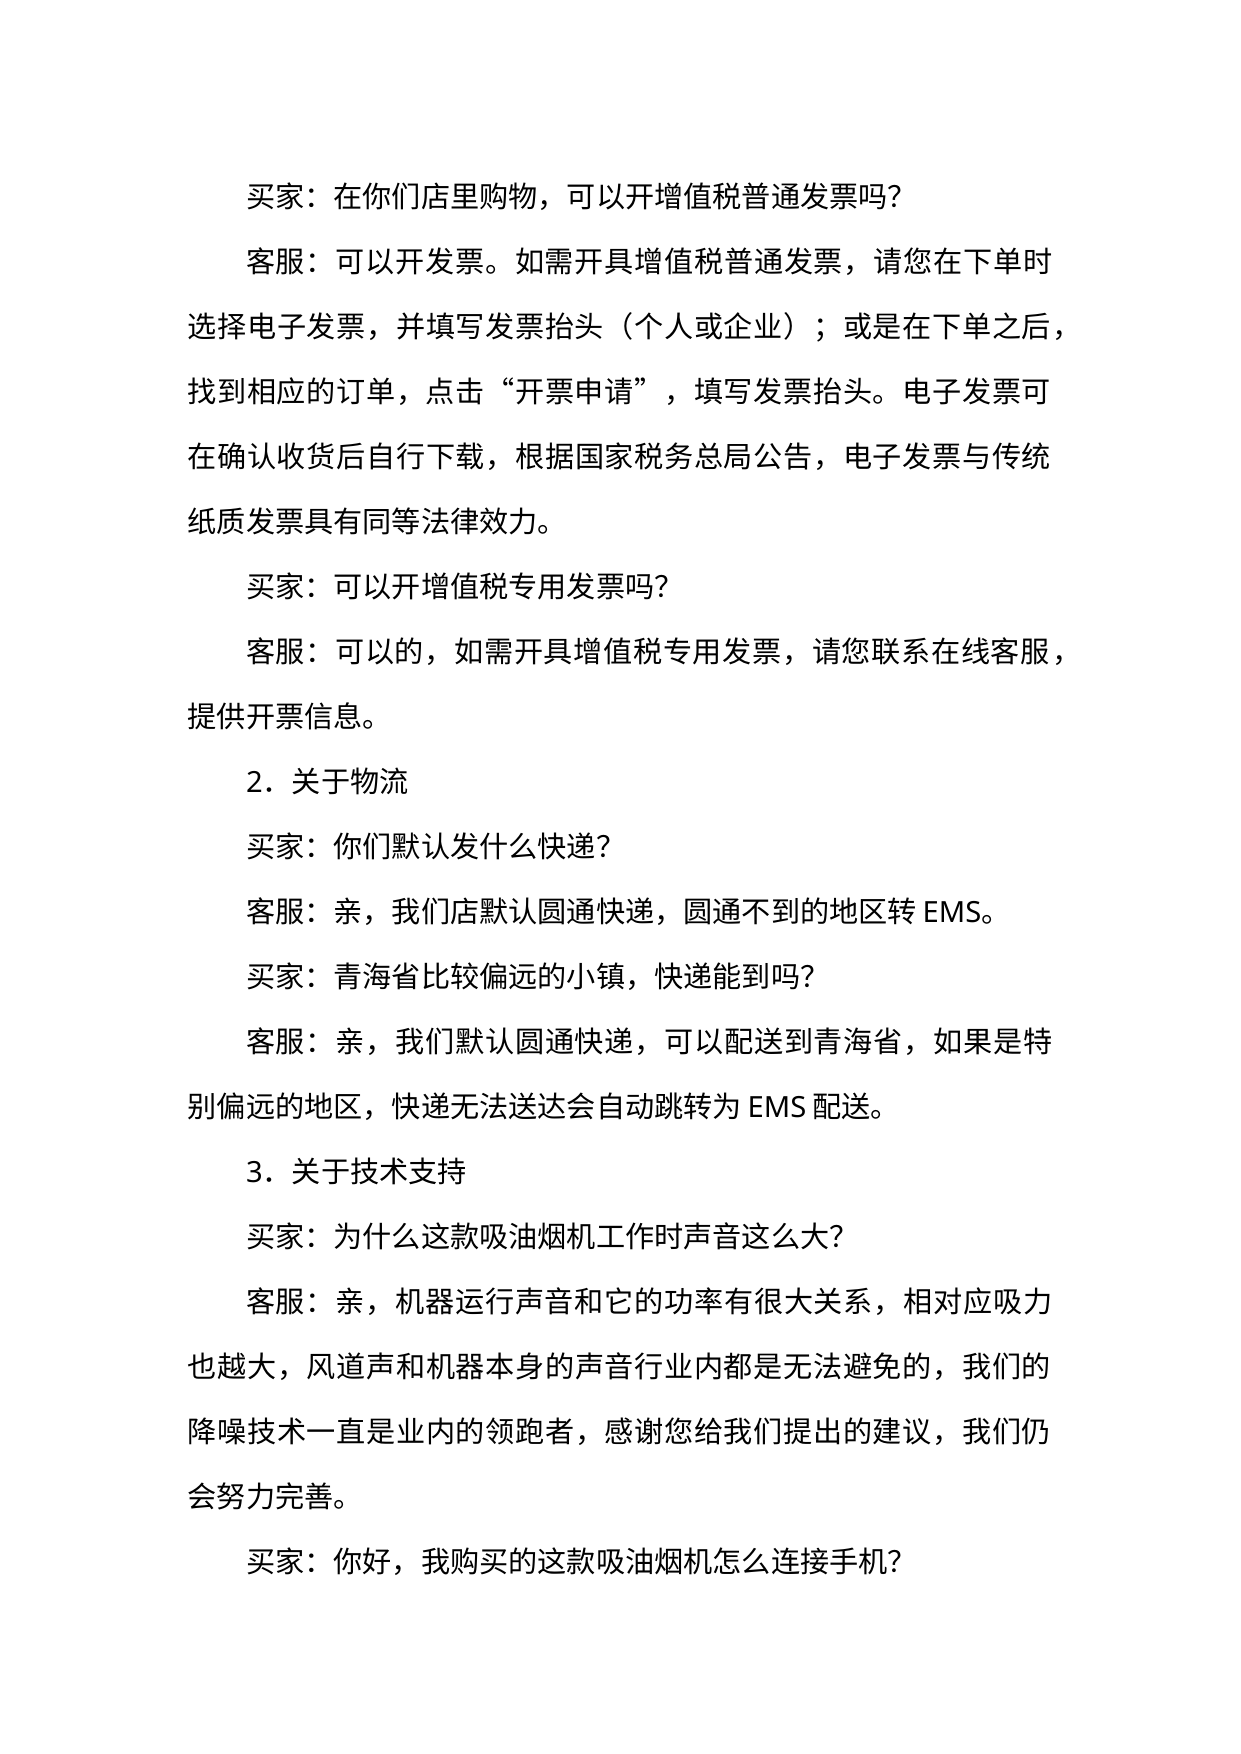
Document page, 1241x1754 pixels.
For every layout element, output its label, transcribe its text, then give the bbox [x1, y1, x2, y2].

text 3．关于技术支持 [187, 1137, 1053, 1202]
text 买家：你们默认发什么快递？ [187, 812, 1053, 877]
text 客服：可以开发票。如需开具增值税普通发票，请您在下单时选择电子发票，并填写发票抬头（个人或企业）；或是在下单之后，找到相应的订单，点击“开票申请”，填写发票抬头。电子发票可在确认收货后自行下载，根据国家税务总局公告，电子发票与传统纸质发票具有同等法律效力。 [187, 227, 1053, 552]
text 买家：青海省比较偏远的小镇，快递能到吗？ [187, 942, 1053, 1007]
text 客服：亲，我们默认圆通快递，可以配送到青海省，如果是特别偏远的地区，快递无法送达会自动跳转为EMS配送。 [187, 1007, 1053, 1137]
text 买家：在你们店里购物，可以开增值税普通发票吗？ [187, 162, 1053, 227]
text 客服：亲，机器运行声音和它的功率有很大关系，相对应吸力也越大，风道声和机器本身的声音行业内都是无法避免的，我们的降噪技术一直是业内的领跑者，感谢您给我们提出的建议，我们仍会努力完善。 [187, 1267, 1053, 1527]
text 客服：亲，我们店默认圆通快递，圆通不到的地区转EMS。 [187, 877, 1053, 942]
text 买家：为什么这款吸油烟机工作时声音这么大？ [187, 1202, 1053, 1267]
text 客服：可以的，如需开具增值税专用发票，请您联系在线客服，提供开票信息。 [187, 617, 1053, 747]
text 买家：可以开增值税专用发票吗？ [187, 552, 1053, 617]
text 买家：你好，我购买的这款吸油烟机怎么连接手机？ [187, 1527, 1053, 1592]
text 2．关于物流 [187, 747, 1053, 812]
